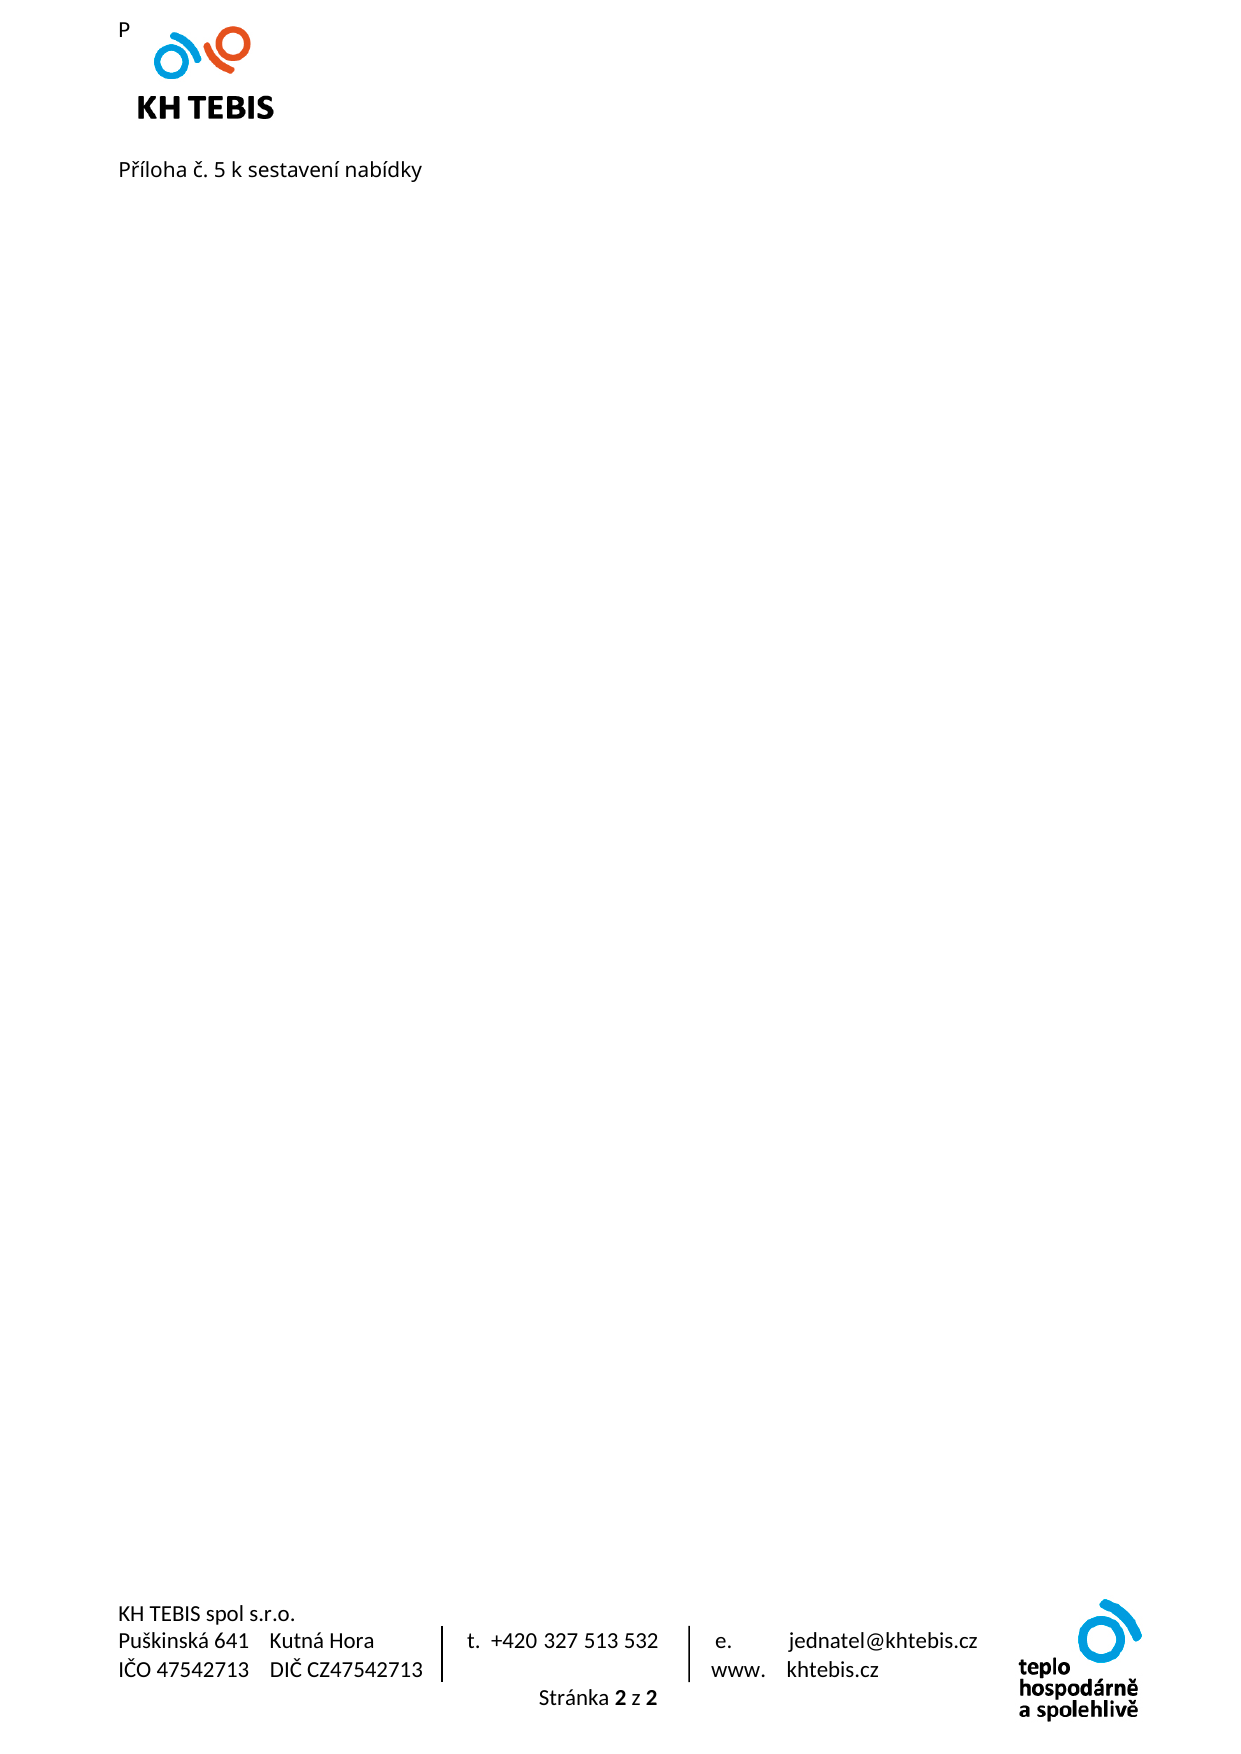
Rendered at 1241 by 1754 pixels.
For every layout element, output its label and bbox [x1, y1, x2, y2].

picture [118, 9, 293, 135]
picture [1000, 1580, 1160, 1740]
